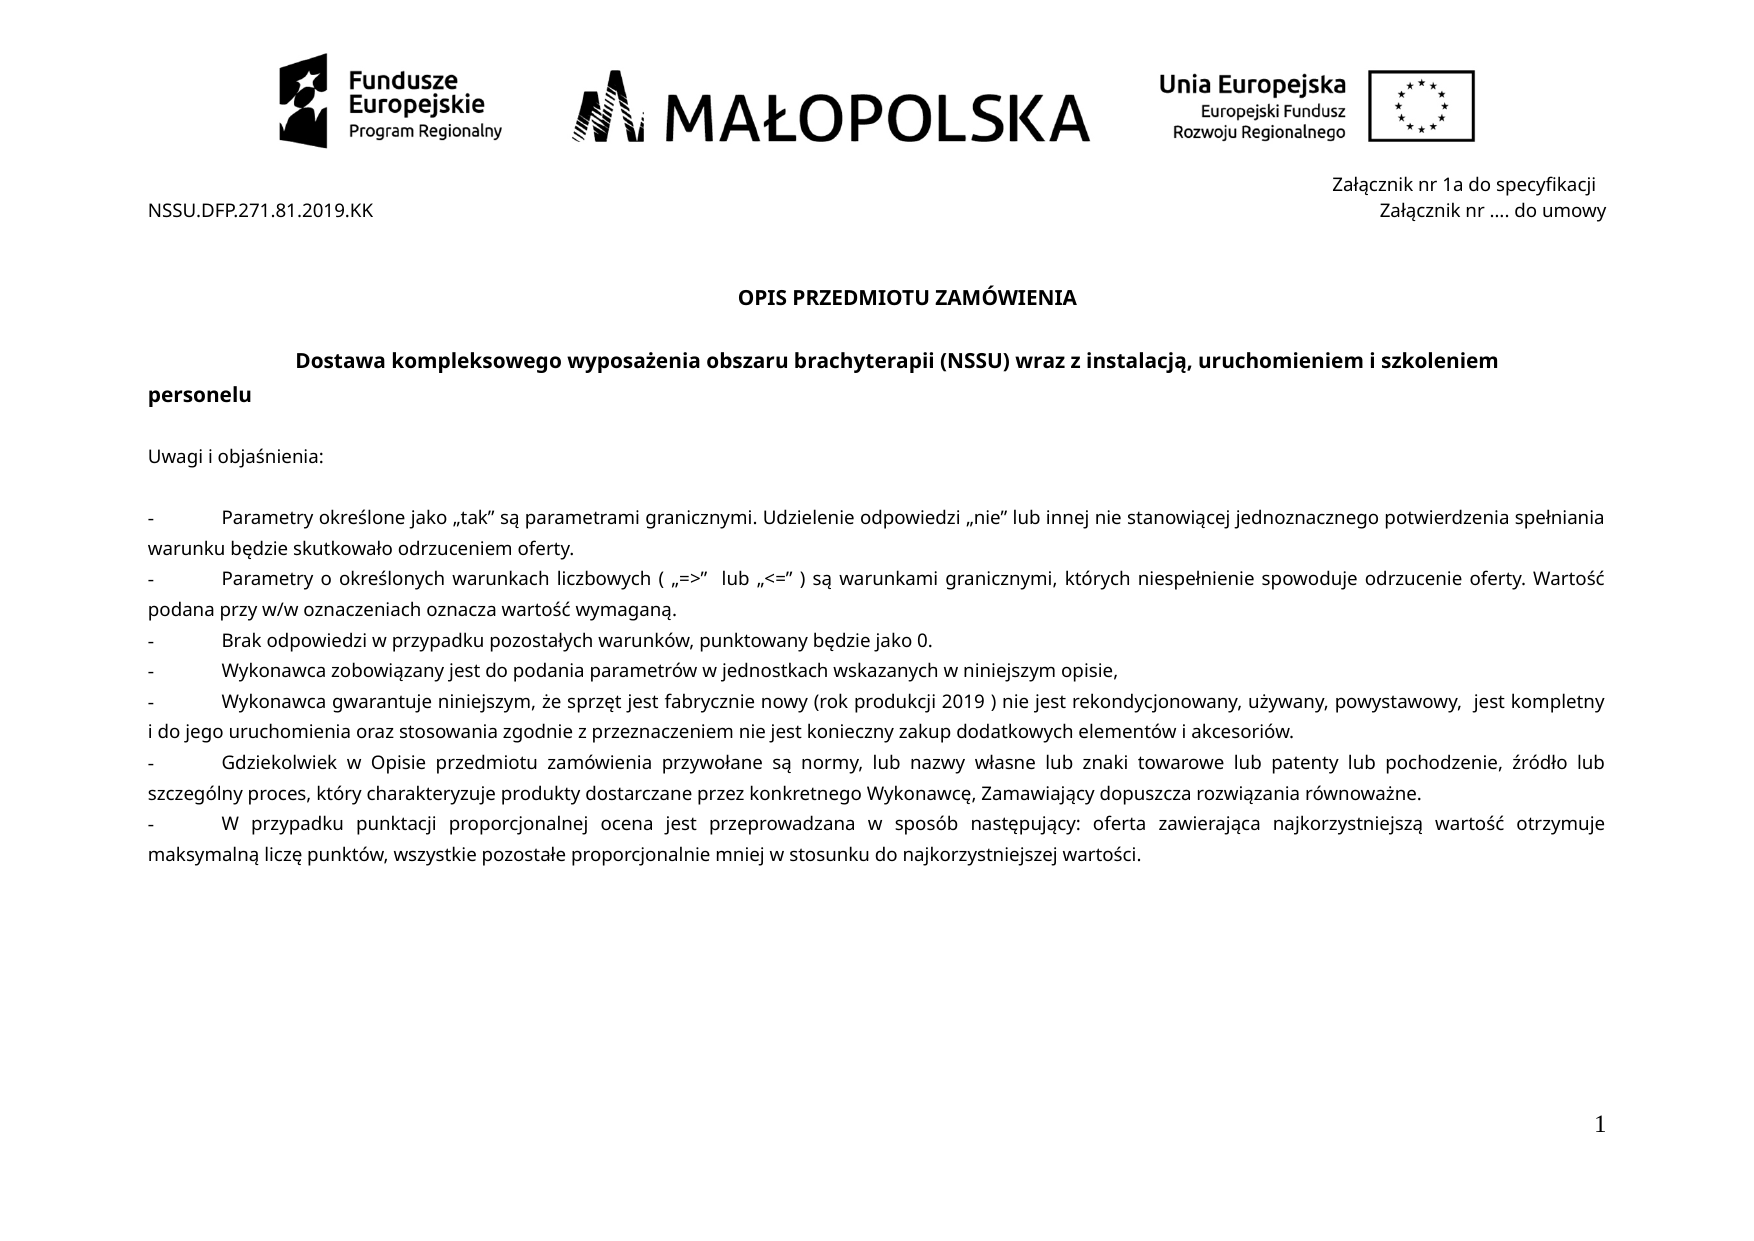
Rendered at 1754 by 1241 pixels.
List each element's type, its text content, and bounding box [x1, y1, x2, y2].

list Parametry o określonych warunkach liczbowych ( „=>” lub „<=” ) są warunkami granicznymi, których niespełnienie spowoduje odrzucenie oferty. Wartość podana przy w/w oznaczeniach oznacza wartość wymaganą. [148, 566, 1606, 622]
title OPIS PRZEDMIOTU ZAMÓWIENIA [664, 283, 1606, 311]
text Dostawa kompleksowego wyposażenia obszaru brachyterapii (NSSU) wraz z instalacją, uruchomieniem i szkoleniem personelu [148, 346, 1606, 408]
text Załącznik nr 1a do specyfikacji [148, 172, 1606, 197]
list Parametry określone jako „tak” są parametrami granicznymi. Udzielenie odpowiedzi „nie” lub innej nie stanowiącej jednoznacznego potwierdzenia spełniania warunku będzie skutkowało odrzuceniem oferty. [148, 504, 1606, 561]
text NSSU.DFP.271.81.2019.KK Załącznik nr …. do umowy [148, 197, 1606, 223]
picture [256, 29, 1498, 172]
list W przypadku punktacji proporcjonalnej ocena jest przeprowadzana w sposób następujący: oferta zawierająca najkorzystniejszą wartość otrzymuje maksymalną liczę punktów, wszystkie pozostałe proporcjonalnie mniej w stosunku do najkorzystniejszej wartości. [148, 811, 1606, 867]
list Brak odpowiedzi w przypadku pozostałych warunków, punktowany będzie jako 0. [148, 627, 1606, 652]
list Gdziekolwiek w Opisie przedmiotu zamówienia przywołane są normy, lub nazwy własne lub znaki towarowe lub patenty lub pochodzenie, źródło lub szczególny proces, który charakteryzuje produkty dostarczane przez konkretnego Wykonawcę, Zamawiający dopuszcza rozwiązania równoważne. [148, 749, 1606, 806]
list Wykonawca gwarantuje niniejszym, że sprzęt jest fabrycznie nowy (rok produkcji 2019 ) nie jest rekondycjonowany, używany, powystawowy, jest kompletny i do jego uruchomienia oraz stosowania zgodnie z przeznaczeniem nie jest konieczny zakup dodatkowych elementów i akcesoriów. [148, 688, 1606, 744]
list Wykonawca zobowiązany jest do podania parametrów w jednostkach wskazanych w niniejszym opisie, [148, 658, 1606, 683]
text Uwagi i objaśnienia: [148, 443, 1606, 469]
